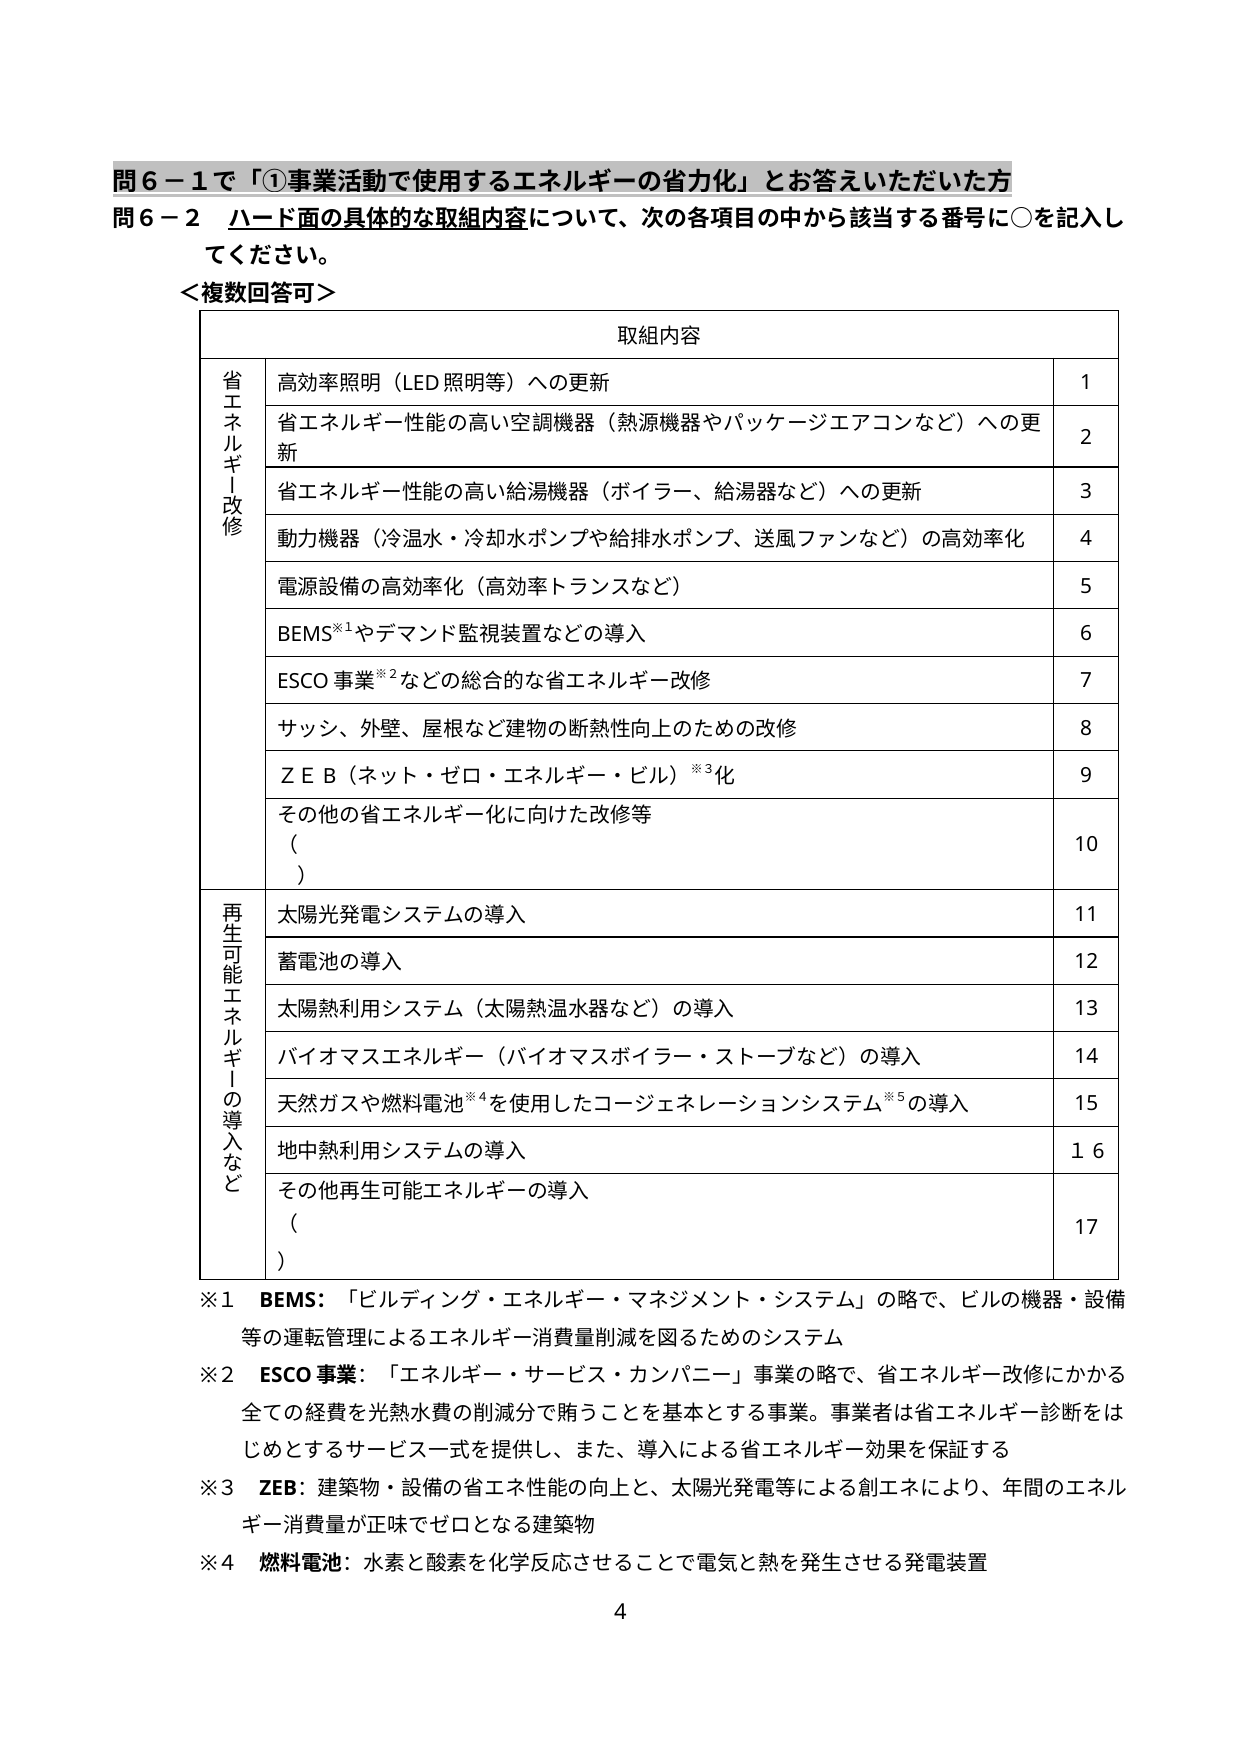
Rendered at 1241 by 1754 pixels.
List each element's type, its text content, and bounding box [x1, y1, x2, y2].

table_cell 省エネルギー改修 [201, 359, 265, 889]
table_cell 動力機器（冷温水・冷却水ポンプや給排水ポンプ、送風ファンなど）の高効率化 [266, 515, 1053, 561]
table_cell 地中熱利用システムの導入 [266, 1127, 1053, 1173]
table_cell ＺＥB（ネット・ゼロ・エネルギー・ビル）※３化 [266, 751, 1053, 797]
text 問６－２ ハード面の具体的な取組内容について、次の各項目の中から該当する番号に○を記入してください。 [112, 198, 1128, 273]
table_cell 省エネルギー性能の高い空調機器（熱源機器やパッケージエアコンなど）への更新 [266, 406, 1053, 466]
table_cell 5 [1054, 562, 1118, 608]
table_cell 12 [1054, 938, 1118, 984]
table_cell 7 [1054, 657, 1118, 703]
table_cell 1 [1054, 359, 1118, 405]
table_cell 4 [1054, 515, 1118, 561]
table_cell サッシ、外壁、屋根など建物の断熱性向上のための改修 [266, 704, 1053, 750]
table_cell 11 [1054, 890, 1118, 936]
table_cell 15 [1054, 1079, 1118, 1126]
table_cell 太陽光発電システムの導入 [266, 890, 1053, 936]
table_cell BEMS※１やデマンド監視装置などの導入 [266, 609, 1053, 656]
table_cell 13 [1054, 985, 1118, 1031]
table_cell 再生可能エネルギーの導入など [201, 890, 265, 1279]
table_cell ESCO事業※２などの総合的な省エネルギー改修 [266, 657, 1053, 703]
text ＜複数回答可＞ [178, 273, 1128, 310]
table_cell 2 [1054, 406, 1118, 466]
table_cell 電源設備の高効率化（高効率トランスなど） [266, 562, 1053, 608]
table_cell その他の省エネルギー化に向けた改修等 （ ） [266, 799, 1053, 889]
table_cell 10 [1054, 799, 1118, 889]
table_cell 14 [1054, 1032, 1118, 1078]
text ※４ 燃料電池：水素と酸素を化学反応させることで電気と熱を発生させる発電装置 [200, 1543, 1128, 1580]
table_cell 天然ガスや燃料電池※４を使用したコージェネレーションシステム※５の導入 [266, 1079, 1053, 1126]
table_cell 蓄電池の導入 [266, 938, 1053, 984]
table_cell 17 [1054, 1174, 1118, 1279]
table_cell 太陽熱利用システム（太陽熱温水器など）の導入 [266, 985, 1053, 1031]
text ※２ ESCO事業：「エネルギー・サービス・カンパニー」事業の略で、省エネルギー改修にかかる全ての経費を光熱水費の削減分で賄うことを基本とする事業。事業者は省エネルギー診断をはじめとするサービス一式を提供し、また、導入による省エネルギー効果を保証する [200, 1355, 1128, 1468]
text ※１ BEMS：「ビルディング・エネルギー・マネジメント・システム」の略で、ビルの機器・設備等の運転管理によるエネルギー消費量削減を図るためのシステム [200, 1280, 1128, 1355]
table_cell 3 [1054, 468, 1118, 514]
table_header 取組内容 [201, 311, 1118, 358]
table_cell 8 [1054, 704, 1118, 750]
table_cell その他再生可能エネルギーの導入 （ ） [266, 1174, 1053, 1279]
table_cell 6 [1054, 609, 1118, 656]
table_cell １6 [1054, 1127, 1118, 1173]
table_cell 高効率照明（LED照明等）への更新 [266, 359, 1053, 405]
table_cell バイオマスエネルギー（バイオマスボイラー・ストーブなど）の導入 [266, 1032, 1053, 1078]
text 問６－１で「①事業活動で使用するエネルギーの省力化」とお答えいただいた方 [112, 160, 1128, 198]
text ※３ ZEB：建築物・設備の省エネ性能の向上と、太陽光発電等による創エネにより、年間のエネルギー消費量が正味でゼロとなる建築物 [200, 1468, 1128, 1543]
table_cell 9 [1054, 751, 1118, 797]
table_cell 省エネルギー性能の高い給湯機器（ボイラー、給湯器など）への更新 [266, 468, 1053, 514]
